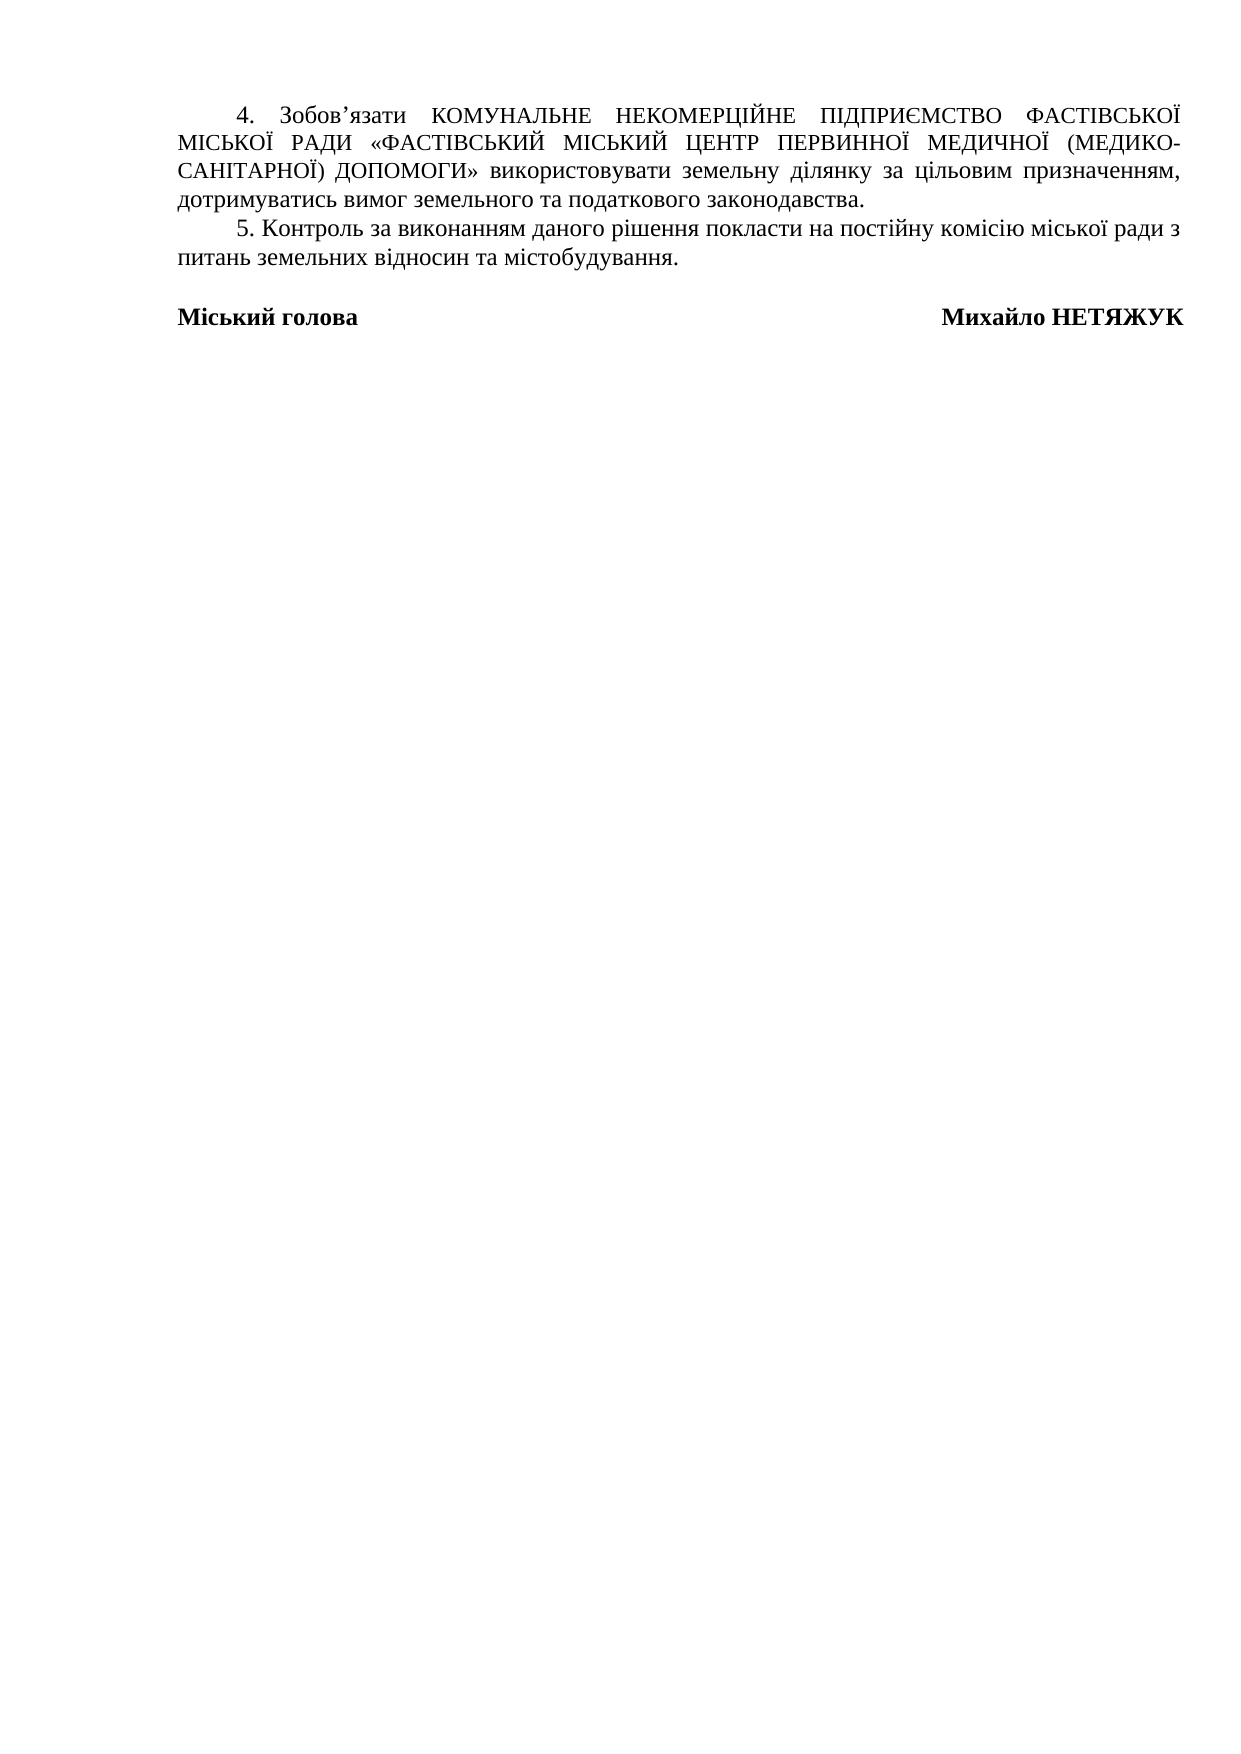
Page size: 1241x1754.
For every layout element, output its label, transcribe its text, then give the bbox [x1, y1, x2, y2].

text 4. Зобов’язати КОМУНАЛЬНЕ НЕКОМЕРЦІЙНЕ ПІДПРИЄМСТВО ФАСТІВСЬКОЇ МІСЬКОЇ РАДИ «ФАСТІВСЬКИЙ МІСЬКИЙ ЦЕНТР ПЕРВИННОЇ МЕДИЧНОЇ (МЕДИКО-САНІТАРНОЇ) ДОПОМОГИ» використовувати земельну ділянку за цільовим призначенням, дотримуватись вимог земельного та податкового законодавства. [177, 100, 1181, 213]
text 5. Контроль за виконанням даного рішення покласти на постійну комісію міської ради з питань земельних відносин та містобудування. [177, 213, 1181, 271]
table_header Міський голова [166, 302, 930, 330]
table_header Михайло НЕТЯЖУК [930, 302, 1196, 330]
